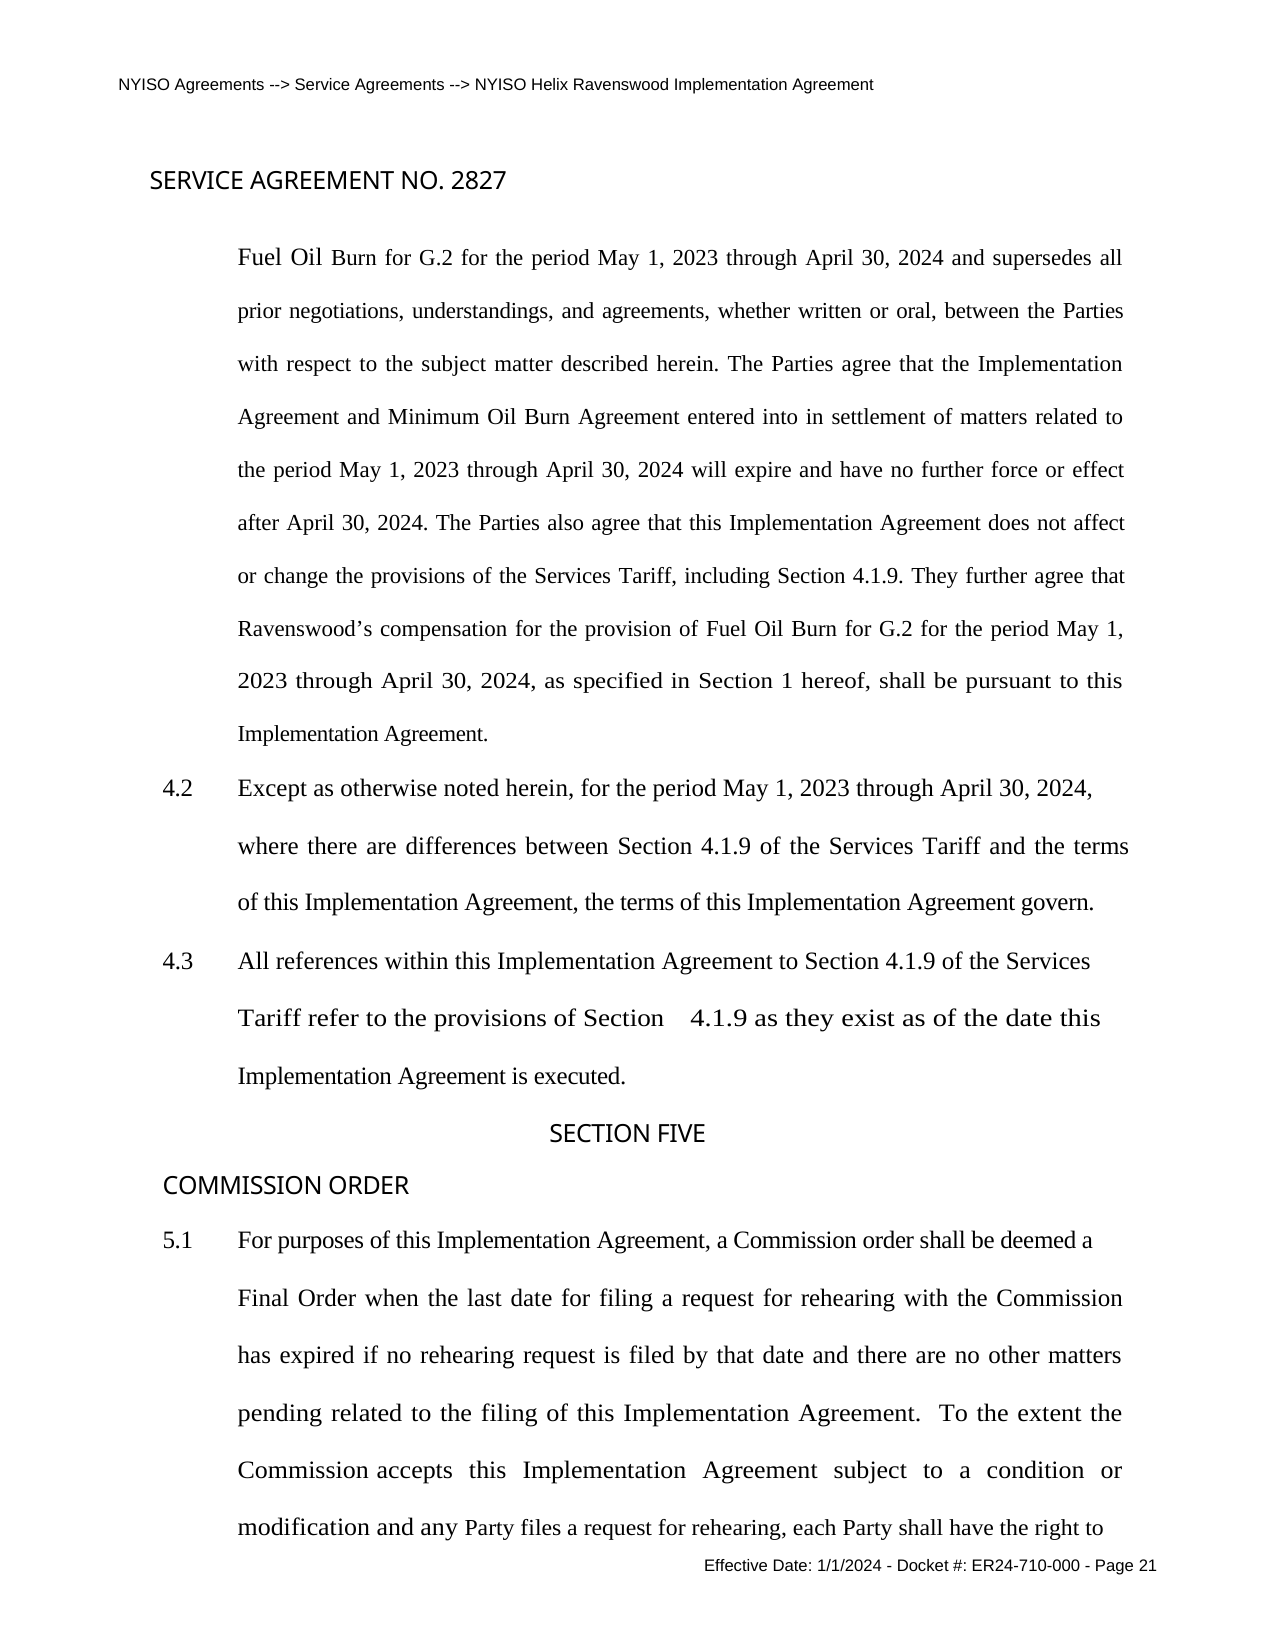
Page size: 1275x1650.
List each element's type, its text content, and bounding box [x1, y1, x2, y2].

text SERVICE AGREEMENT NO. 2827 [149, 166, 1275, 195]
text COMMISSION ORDER [162, 1172, 1275, 1201]
text Final Order when the last date for filing a request for rehearing with the Commission has expired if no rehearing request is filed by that date and there are no other matters pending related to the filing of this Implementation Agreement. To the extent the Commission accepts this Implementation Agreement subject to a condition or modification and any Party files a request for rehearing, each Party shall have the right to [237, 1261, 1132, 1547]
text Tariff refer to the provisions of Section 4.1.9 as they exist as of the date this [237, 1003, 1275, 1032]
text 4.2 Except as otherwise noted herein, for the period May 1, 2023 through April 30, 2024, [162, 774, 1275, 802]
text 5.1 For purposes of this Implementation Agreement, a Commission order shall be deemed a [162, 1226, 1275, 1255]
text where there are differences between Section 4.1.9 of the Services Tariff and the terms of this Implementation Agreement, the terms of this Implementation Agreement govern. [237, 809, 1139, 922]
text SECTION FIVE [549, 1120, 1275, 1148]
text Implementation Agreement is executed. [237, 1061, 1275, 1090]
text Fuel Oil Burn for G.2 for the period May 1, 2023 through April 30, 2024 and supersedes all prior negotiations, understandings, and agreements, whether written or oral, between the Parties with respect to the subject matter described herein. The Parties agree that the Implementation Agreement and Minimum Oil Burn Agreement entered into in settlement of matters related to the period May 1, 2023 through April 30, 2024 will expire and have no further force or effect after April 30, 2024. The Parties also agree that this Implementation Agreement does not affect or change the provisions of the Services Tariff, including Section 4.1.9. They further agree that Ravenswood’s compensation for the provision of Fuel Oil Burn for G.2 for the period May 1, 2023 through April 30, 2024, as specified in Section 1 hereof, shall be pursuant to this Implementation Agreement. [237, 223, 1133, 752]
text 4.3 All references within this Implementation Agreement to Section 4.1.9 of the Services [162, 947, 1275, 976]
